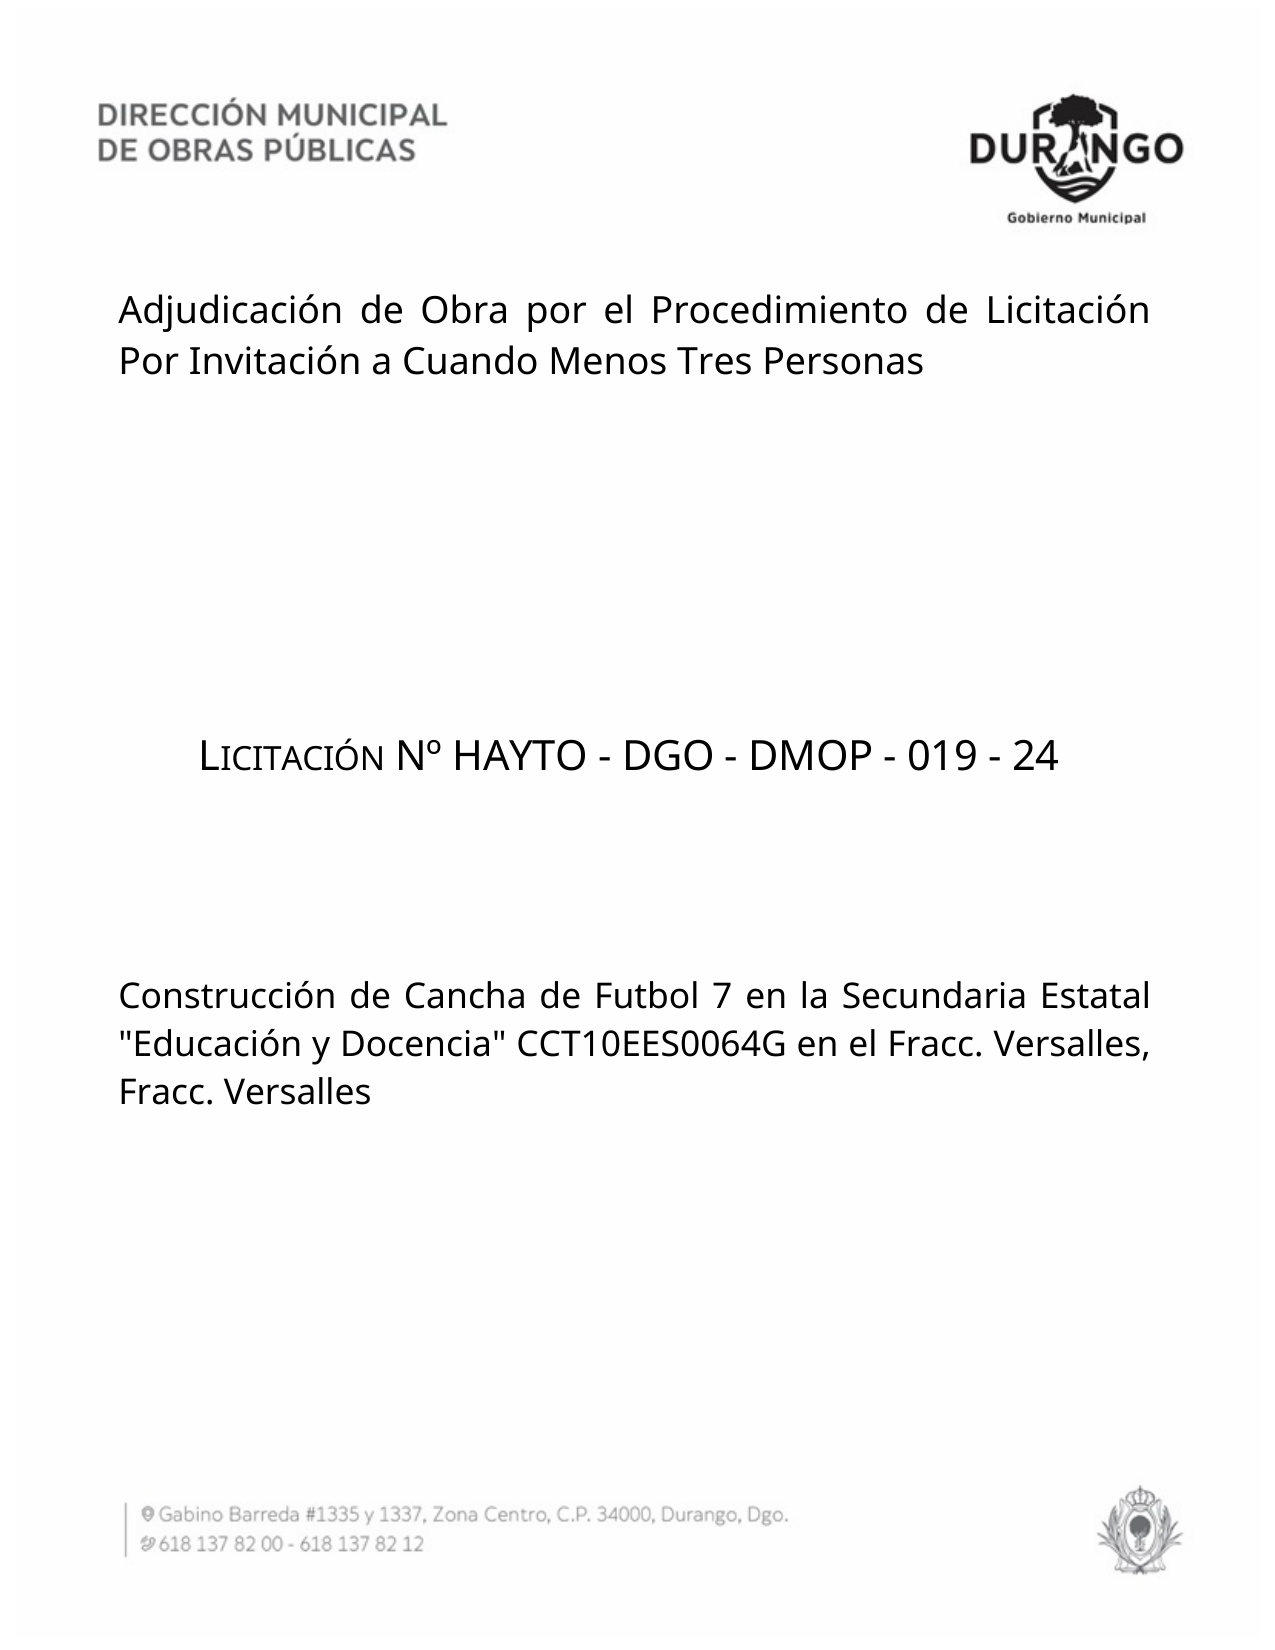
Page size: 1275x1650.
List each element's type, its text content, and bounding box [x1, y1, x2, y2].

text Adjudicación de Obra por el Procedimiento de Licitación Por Invitación a Cuando Menos Tres Personas [118, 283, 1152, 385]
text Construcción de Cancha de Futbol 7 en la Secundaria Estatal "Educación y Docencia" CCT10EES0064G en el Fracc. Versalles, Fracc. Versalles [118, 970, 1152, 1115]
text Licitación Nº HAYTO - DGO - DMOP - 019 - 24 [81, 726, 1178, 783]
picture [13, 8, 1261, 1638]
